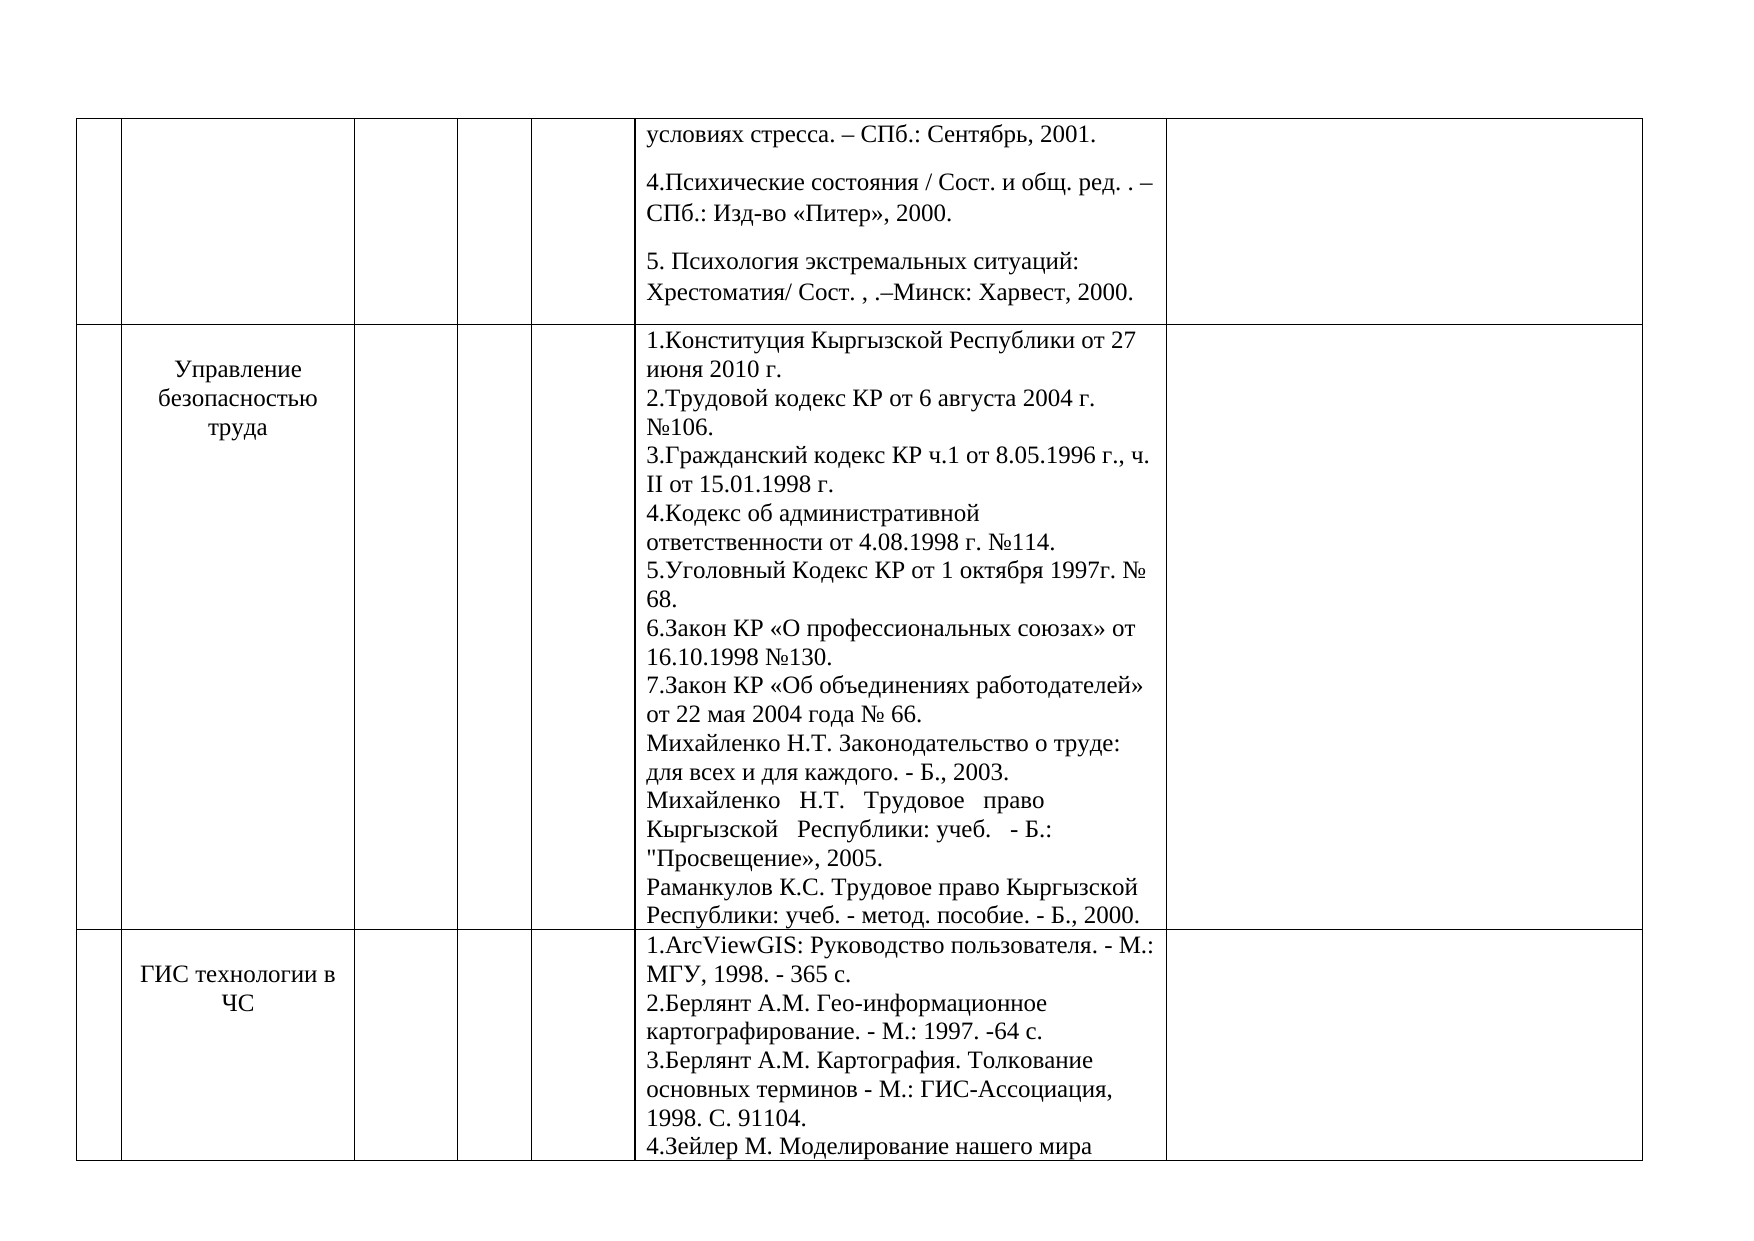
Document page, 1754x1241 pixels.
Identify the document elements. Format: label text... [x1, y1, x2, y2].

table_cell [458, 930, 531, 1160]
table_cell [77, 325, 121, 929]
table_cell [77, 119, 121, 324]
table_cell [636, 119, 1166, 324]
table_cell [1167, 325, 1642, 929]
table_cell Управление безопасностью труда [122, 325, 354, 929]
table_cell [532, 930, 634, 1160]
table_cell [122, 119, 354, 324]
table_cell [355, 325, 457, 929]
table_cell [355, 119, 457, 324]
table_cell [532, 325, 634, 929]
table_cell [636, 930, 1166, 1160]
table_cell ГИС технологии в ЧС [122, 930, 354, 1160]
table_cell [1167, 119, 1642, 324]
table_cell 1.Конституция Кыргызской Республики от 27 июня 2010 г. 2.Трудовой кодекс КР от 6 августа 2004 г. №106. 3.Гражданский кодекс КР ч.1 от 8.05.1996 г., ч. II от 15.01.1998 г. 4.Кодекс об административной ответственности от 4.08.1998 г. №114. 5.Уголовный Кодекс КР от 1 октября 1997г. № 68. 6.Закон КР «О профессиональных союзах» от 16.10.1998 №130. 7.Закон КР «Об объединениях работодателей» от 22 мая 2004 года № 66. Михайленко Н.Т. Законодательство о труде: для всех и для каждого. - Б., 2003. Михайленко Н.Т. Трудовое право Кыргызской Республики: учеб. - Б.: "Просвещение», 2005. Раманкулов К.С. Трудовое право Кыргызской Республики: учеб. - метод. пособие. - Б., 2000. [636, 325, 1166, 929]
table_cell [458, 119, 531, 324]
table_cell [532, 119, 634, 324]
table_cell [77, 930, 121, 1160]
table_cell [1167, 930, 1642, 1160]
table_cell [458, 325, 531, 929]
table_cell [355, 930, 457, 1160]
